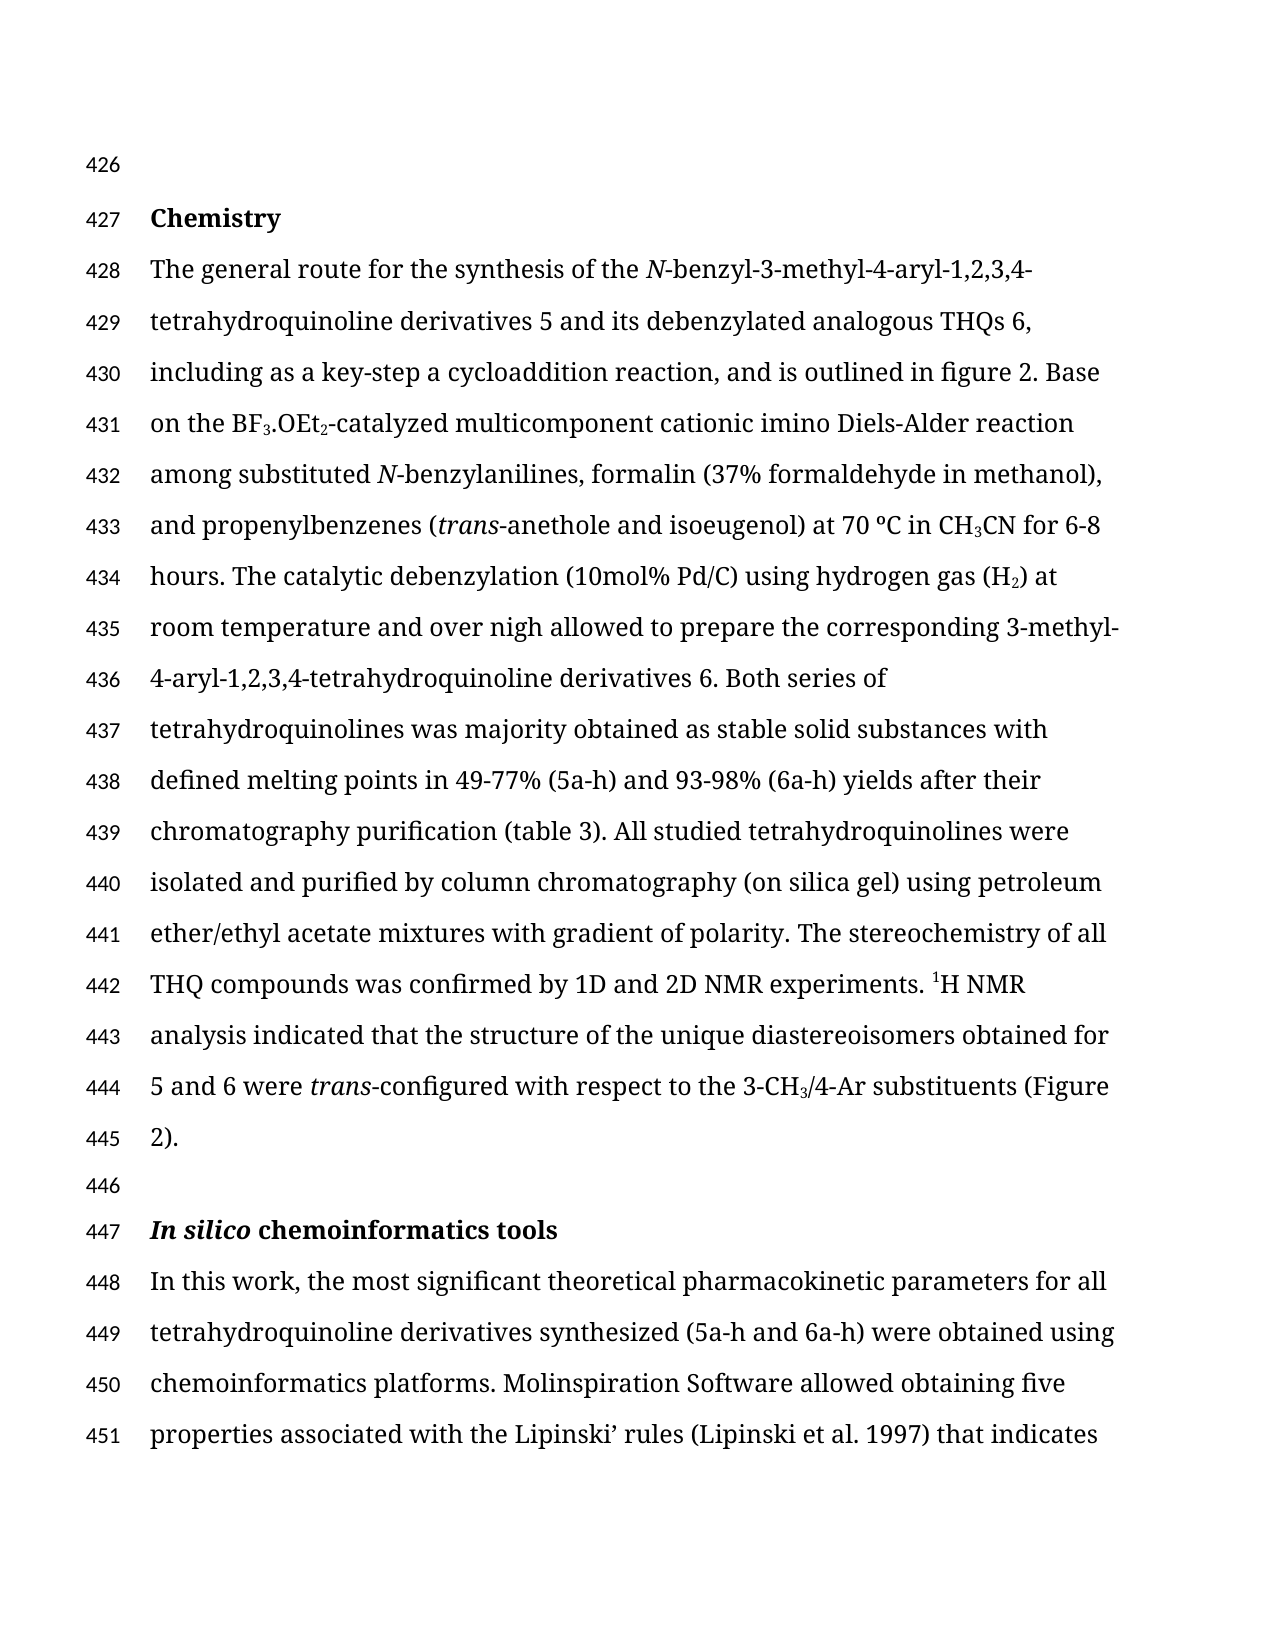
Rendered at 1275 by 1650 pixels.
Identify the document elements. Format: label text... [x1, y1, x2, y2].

text The general route for the synthesis of the N-benzyl-3-methyl-4-aryl-1,2,3,4-tetrahydroquinoline derivatives 5 and its debenzylated analogous THQs 6, including as a key-step a cycloaddition reaction, and is outlined in figure 2. Base on the BF3.OEt2-catalyzed multicomponent cationic imino Diels-Alder reaction among substituted N-benzylanilines, formalin (37% formaldehyde in methanol), and propenylbenzenes (trans-anethole and isoeugenol) at 70 ºC in CH3CN for 6-8 hours. The catalytic debenzylation (10mol% Pd/C) using hydrogen gas (H2) at room temperature and over nigh allowed to prepare the corresponding 3-methyl-4-aryl-1,2,3,4-tetrahydroquinoline derivatives 6. Both series of tetrahydroquinolines was majority obtained as stable solid substances with defined melting points in 49-77% (5a-h) and 93-98% (6a-h) yields after their chromatography purification (table 3). All studied tetrahydroquinolines were isolated and purified by column chromatography (on silica gel) using petroleum ether/ethyl acetate mixtures with gradient of polarity. The stereochemistry of all THQ compounds was confirmed by 1D and 2D NMR experiments. 1H NMR analysis indicated that the structure of the unique diastereoisomers obtained for 5 and 6 were trans-configured with respect to the 3-CH3/4-Ar substituents (Figure 2). [150, 252, 1125, 1154]
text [150, 1264, 1125, 1451]
text In silico chemoinformatics tools [150, 1213, 1125, 1247]
text Chemistry [150, 201, 1125, 235]
